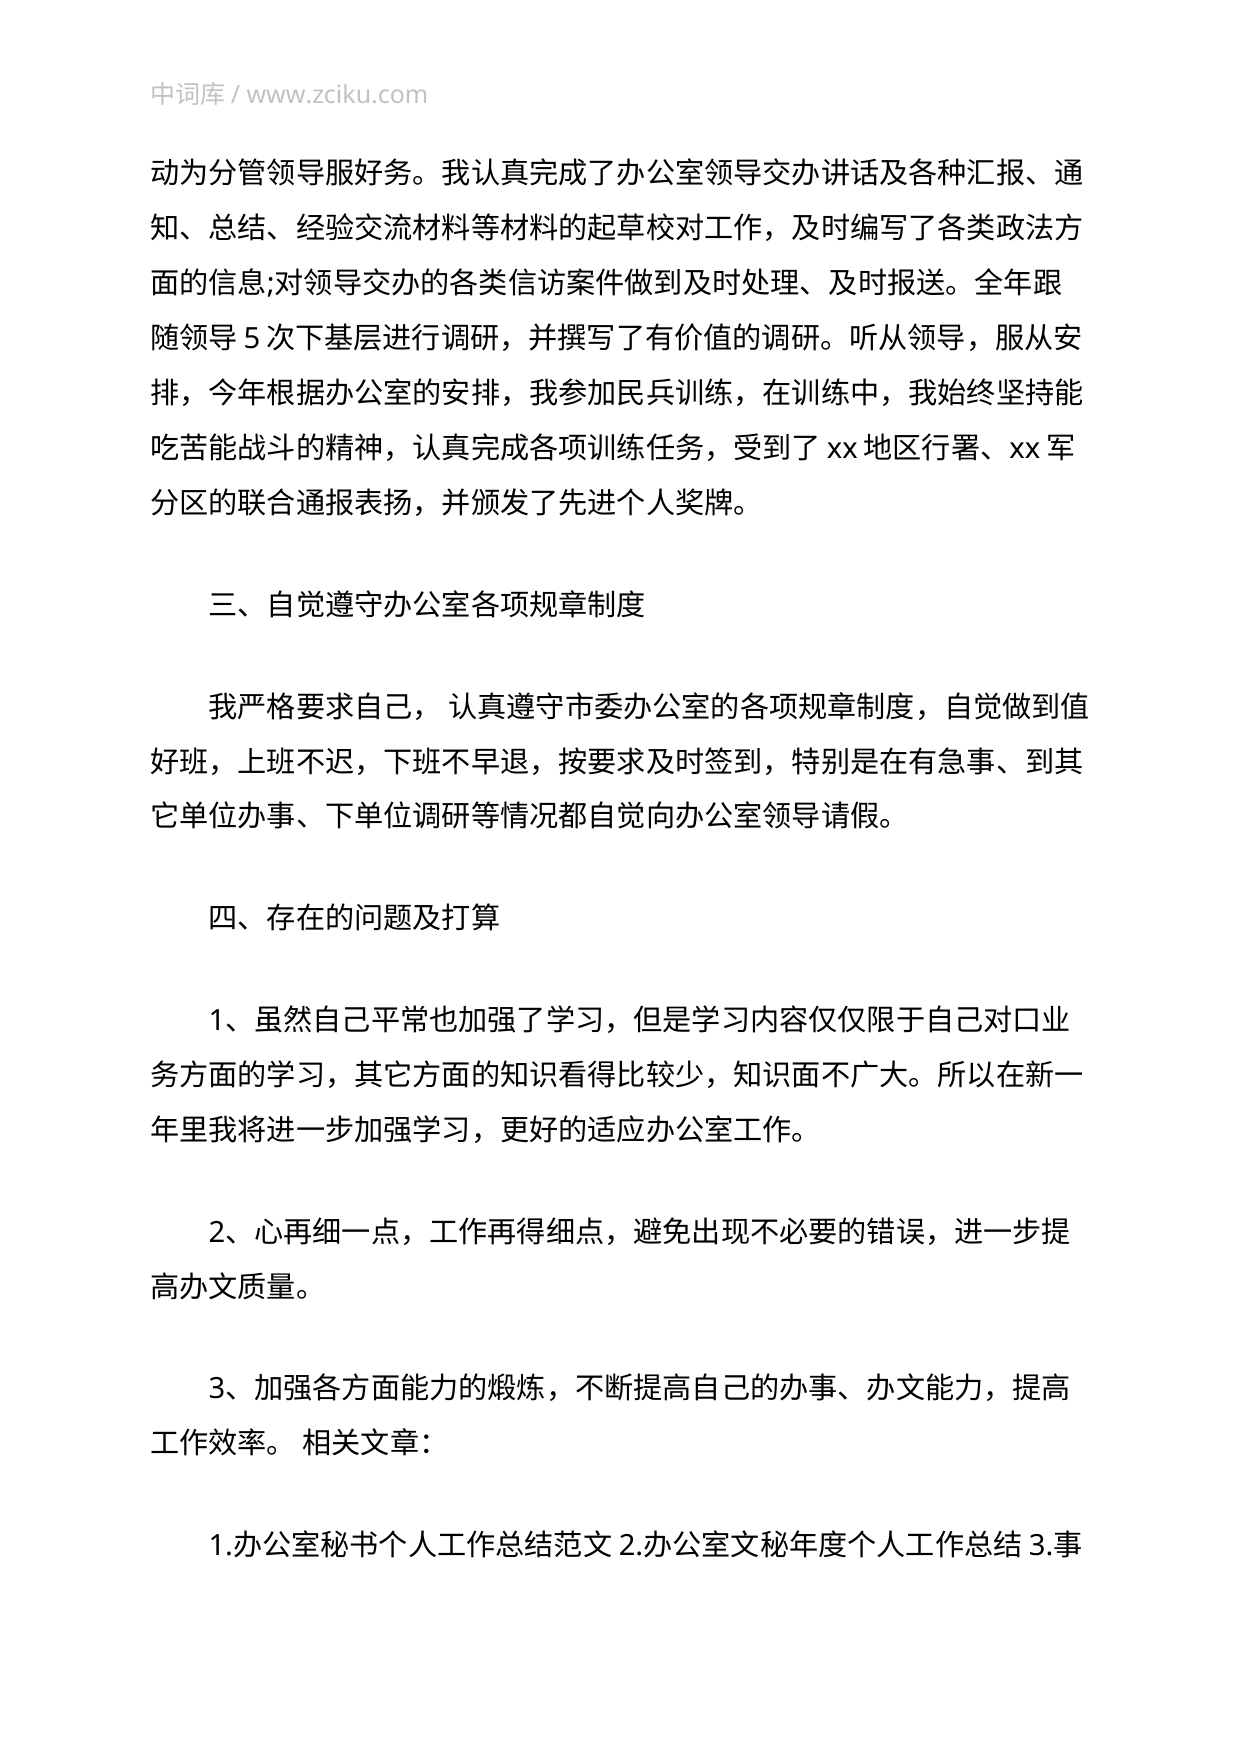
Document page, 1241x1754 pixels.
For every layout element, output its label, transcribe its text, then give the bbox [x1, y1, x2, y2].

text 四、存在的问题及打算 [150, 895, 1090, 937]
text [150, 150, 1090, 522]
text 我严格要求自己， 认真遵守市委办公室的各项规章制度，自觉做到值好班，上班不迟，下班不早退，按要求及时签到，特别是在有急事、到其它单位办事、下单位调研等情况都自觉向办公室领导请假。 [150, 683, 1090, 835]
text 2、心再细一点，工作再得细点，避免出现不必要的错误，进一步提高办文质量。 [150, 1208, 1090, 1306]
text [150, 1522, 1090, 1564]
text 1、虽然自己平常也加强了学习，但是学习内容仅仅限于自己对口业务方面的学习，其它方面的知识看得比较少，知识面不广大。所以在新一年里我将进一步加强学习，更好的适应办公室工作。 [150, 997, 1090, 1149]
text 3、加强各方面能力的煅炼，不断提高自己的办事、办文能力，提高工作效率。 相关文章： [150, 1365, 1090, 1462]
text 三、自觉遵守办公室各项规章制度 [150, 581, 1090, 624]
